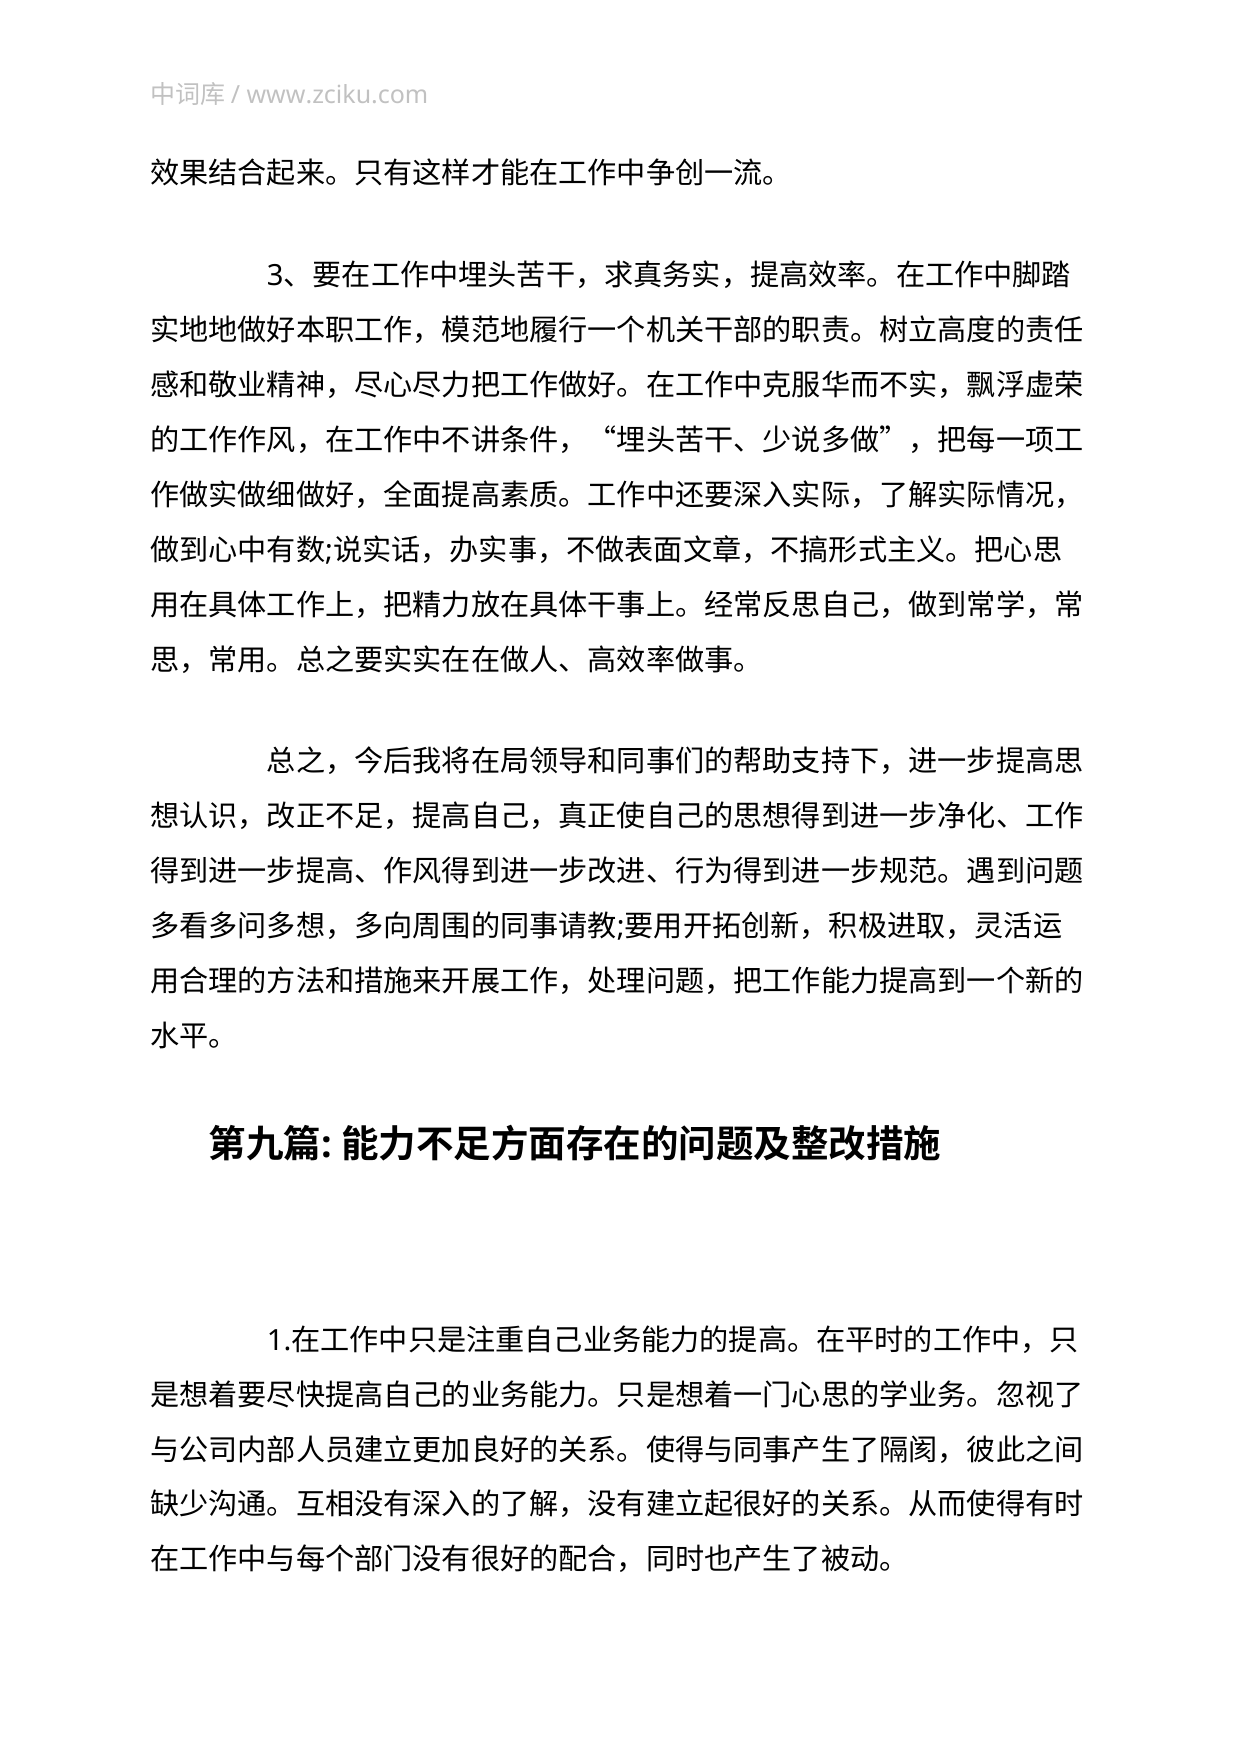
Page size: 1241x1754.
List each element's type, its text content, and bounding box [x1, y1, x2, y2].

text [150, 150, 1090, 192]
text 1.在工作中只是注重自己业务能力的提高。在平时的工作中，只是想着要尽快提高自己的业务能力。只是想着一门心思的学业务。忽视了与公司内部人员建立更加良好的关系。使得与同事产生了隔阂，彼此之间缺少沟通。互相没有深入的了解，没有建立起很好的关系。从而使得有时在工作中与每个部门没有很好的配合，同时也产生了被动。 [150, 1316, 1090, 1578]
text 3、要在工作中埋头苦干，求真务实，提高效率。在工作中脚踏实地地做好本职工作，模范地履行一个机关干部的职责。树立高度的责任感和敬业精神，尽心尽力把工作做好。在工作中克服华而不实，飘浮虚荣的工作作风，在工作中不讲条件，“埋头苦干、少说多做”，把每一项工作做实做细做好，全面提高素质。工作中还要深入实际，了解实际情况，做到心中有数;说实话，办实事，不做表面文章，不搞形式主义。把心思用在具体工作上，把精力放在具体干事上。经常反思自己，做到常学，常思，常用。总之要实实在在做人、高效率做事。 [150, 252, 1090, 678]
text 第九篇: 能力不足方面存在的问题及整改措施 [150, 1114, 1090, 1169]
text 总之，今后我将在局领导和同事们的帮助支持下，进一步提高思想认识，改正不足，提高自己，真正使自己的思想得到进一步净化、工作得到进一步提高、作风得到进一步改进、行为得到进一步规范。遇到问题多看多问多想，多向周围的同事请教;要用开拓创新，积极进取，灵活运用合理的方法和措施来开展工作，处理问题，把工作能力提高到一个新的水平。 [150, 738, 1090, 1055]
